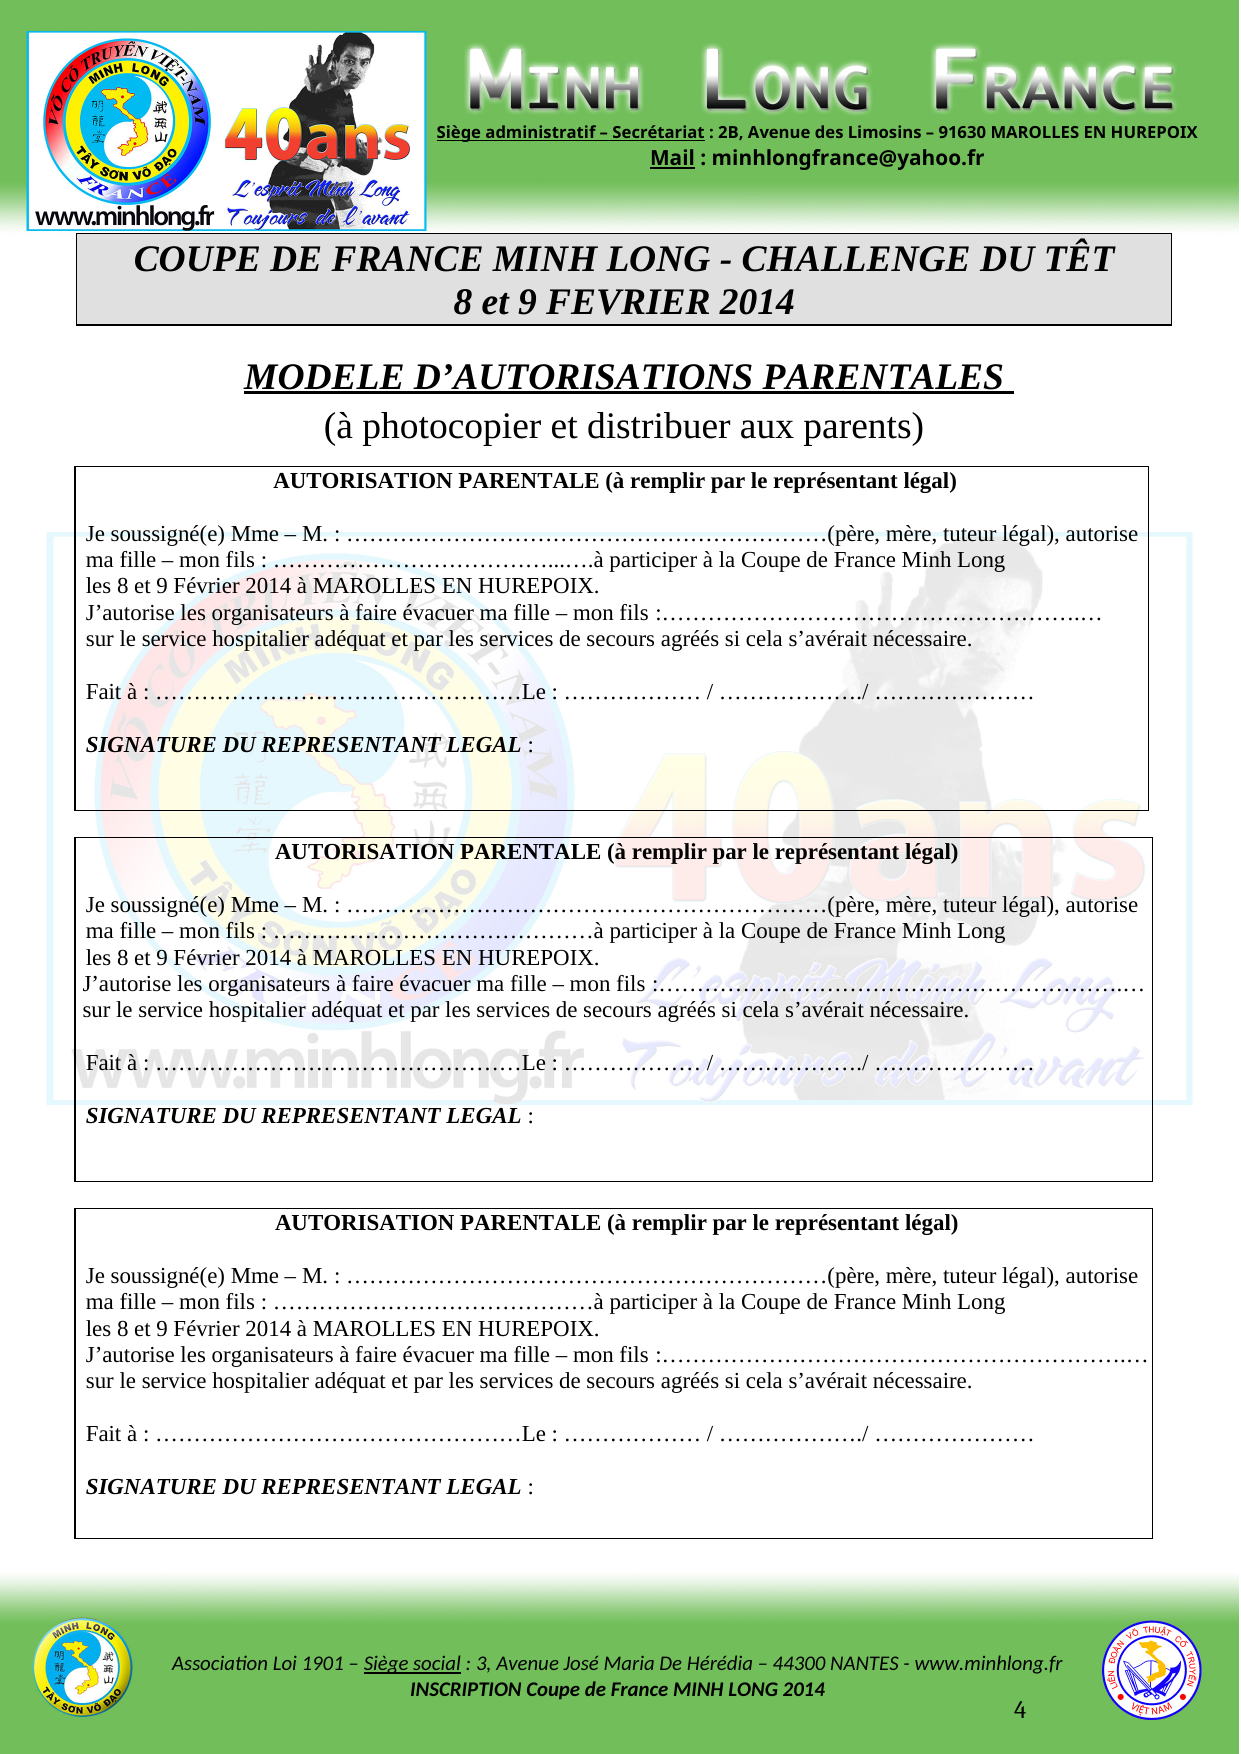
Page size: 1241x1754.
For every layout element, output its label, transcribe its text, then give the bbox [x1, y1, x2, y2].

text COUPE DE FRANCE MINH LONG - CHALLENGE DU TÊT [77, 234, 1171, 276]
picture [0, 0, 1239, 1754]
table_header AUTORISATION PARENTALE (à remplir par le représentant légal) Je soussigné(e) Mme – M. : ………………………………………………………(père, mère, tuteur légal), autorise ma fille – mon fils : ………………………………...….à participer à la Coupe de France Minh Long les 8 et 9 Février 2014 à MAROLLES EN HUREPOIX. J’autorise les organisateurs à faire évacuer ma fille – mon fils :……………………………………………….… sur le service hospitalier adéquat et par les services de secours agréés si cela s’avérait nécessaire. Fait à : …………………………………………Le : ……………… / ………………./ ………………… SIGNATURE DU REPRESENTANT LEGAL : [76, 467, 1148, 810]
table_header AUTORISATION PARENTALE (à remplir par le représentant légal) Je soussigné(e) Mme – M. : ………………………………………………………(père, mère, tuteur légal), autorise ma fille – mon fils : ……………………………………à participer à la Coupe de France Minh Long les 8 et 9 Février 2014 à MAROLLES EN HUREPOIX. J’autorise les organisateurs à faire évacuer ma fille – mon fils :…………………………………………………….… sur le service hospitalier adéquat et par les services de secours agréés si cela s’avérait nécessaire. Fait à : …………………………………………Le : ……………… / ………………./ ………………… SIGNATURE DU REPRESENTANT LEGAL : [76, 838, 1152, 1181]
text MODELE D’AUTORISATIONS PARENTALES [86, 354, 1163, 397]
table_header AUTORISATION PARENTALE (à remplir par le représentant légal) Je soussigné(e) Mme – M. : ………………………………………………………(père, mère, tuteur légal), autorise ma fille – mon fils : ……………………………………à participer à la Coupe de France Minh Long les 8 et 9 Février 2014 à MAROLLES EN HUREPOIX. J’autorise les organisateurs à faire évacuer ma fille – mon fils :…………………………………………………….… sur le service hospitalier adéquat et par les services de secours agréés si cela s’avérait nécessaire. Fait à : …………………………………………Le : ……………… / ………………./ ………………… SIGNATURE DU REPRESENTANT LEGAL : [76, 1209, 1152, 1537]
text 8 et 9 FEVRIER 2014 [77, 276, 1171, 324]
text (à photocopier et distribuer aux parents) [86, 404, 1163, 447]
